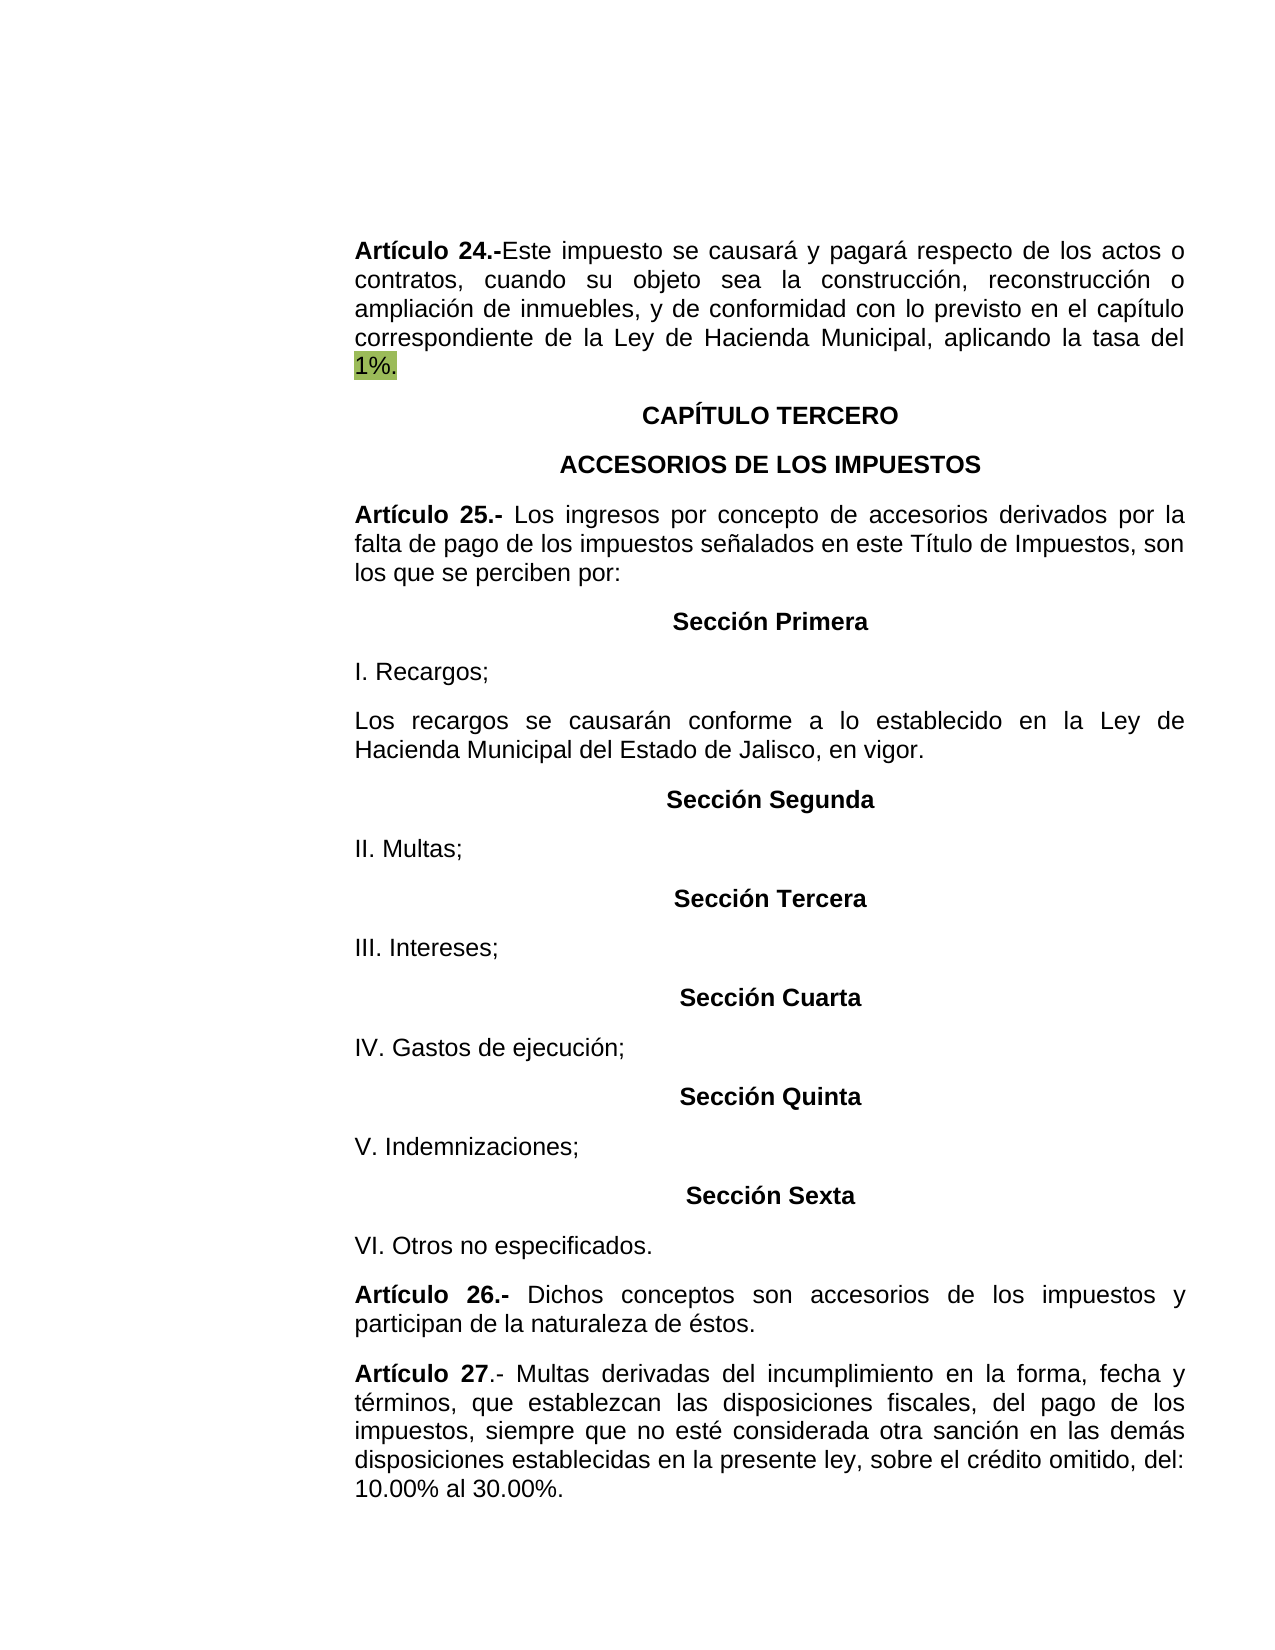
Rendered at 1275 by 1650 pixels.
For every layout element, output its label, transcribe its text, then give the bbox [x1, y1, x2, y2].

text Sección Tercera [354, 884, 1186, 913]
text V. Indemnizaciones; [354, 1132, 1186, 1161]
text Sección Segunda [354, 785, 1186, 813]
text Artículo 25.- Los ingresos por concepto de accesorios derivados por la falta de pago de los impuestos señalados en este Título de Impuestos, son los que se perciben por: [354, 500, 1186, 586]
text Artículo 24.-Este impuesto se causará y pagará respecto de los actos o contratos, cuando su objeto sea la construcción, reconstrucción o ampliación de inmuebles, y de conformidad con lo previsto en el capítulo correspondiente de la Ley de Hacienda Municipal, aplicando la tasa del 1%. [354, 236, 1186, 380]
text Sección Quinta [354, 1082, 1186, 1111]
text Sección Sexta [354, 1181, 1186, 1210]
text Artículo 27.- Multas derivadas del incumplimiento en la forma, fecha y términos, que establezcan las disposiciones fiscales, del pago de los impuestos, siempre que no esté considerada otra sanción en las demás disposiciones establecidas en la presente ley, sobre el crédito omitido, del: 10.00% al 30.00%. [354, 1359, 1186, 1503]
text Los recargos se causarán conforme a lo establecido en la Ley de Hacienda Municipal del Estado de Jalisco, en vigor. [354, 706, 1186, 764]
text II. Multas; [354, 834, 1186, 863]
text ACCESORIOS DE LOS IMPUESTOS [354, 451, 1186, 479]
text III. Intereses; [354, 933, 1186, 962]
text I. Recargos; [354, 657, 1186, 686]
text CAPÍTULO TERCERO [354, 401, 1186, 430]
text Sección Primera [354, 607, 1186, 636]
text IV. Gastos de ejecución; [354, 1033, 1186, 1061]
text VI. Otros no especificados. [354, 1231, 1186, 1260]
text Artículo 26.- Dichos conceptos son accesorios de los impuestos y participan de la naturaleza de éstos. [354, 1281, 1186, 1338]
text Sección Cuarta [354, 983, 1186, 1012]
